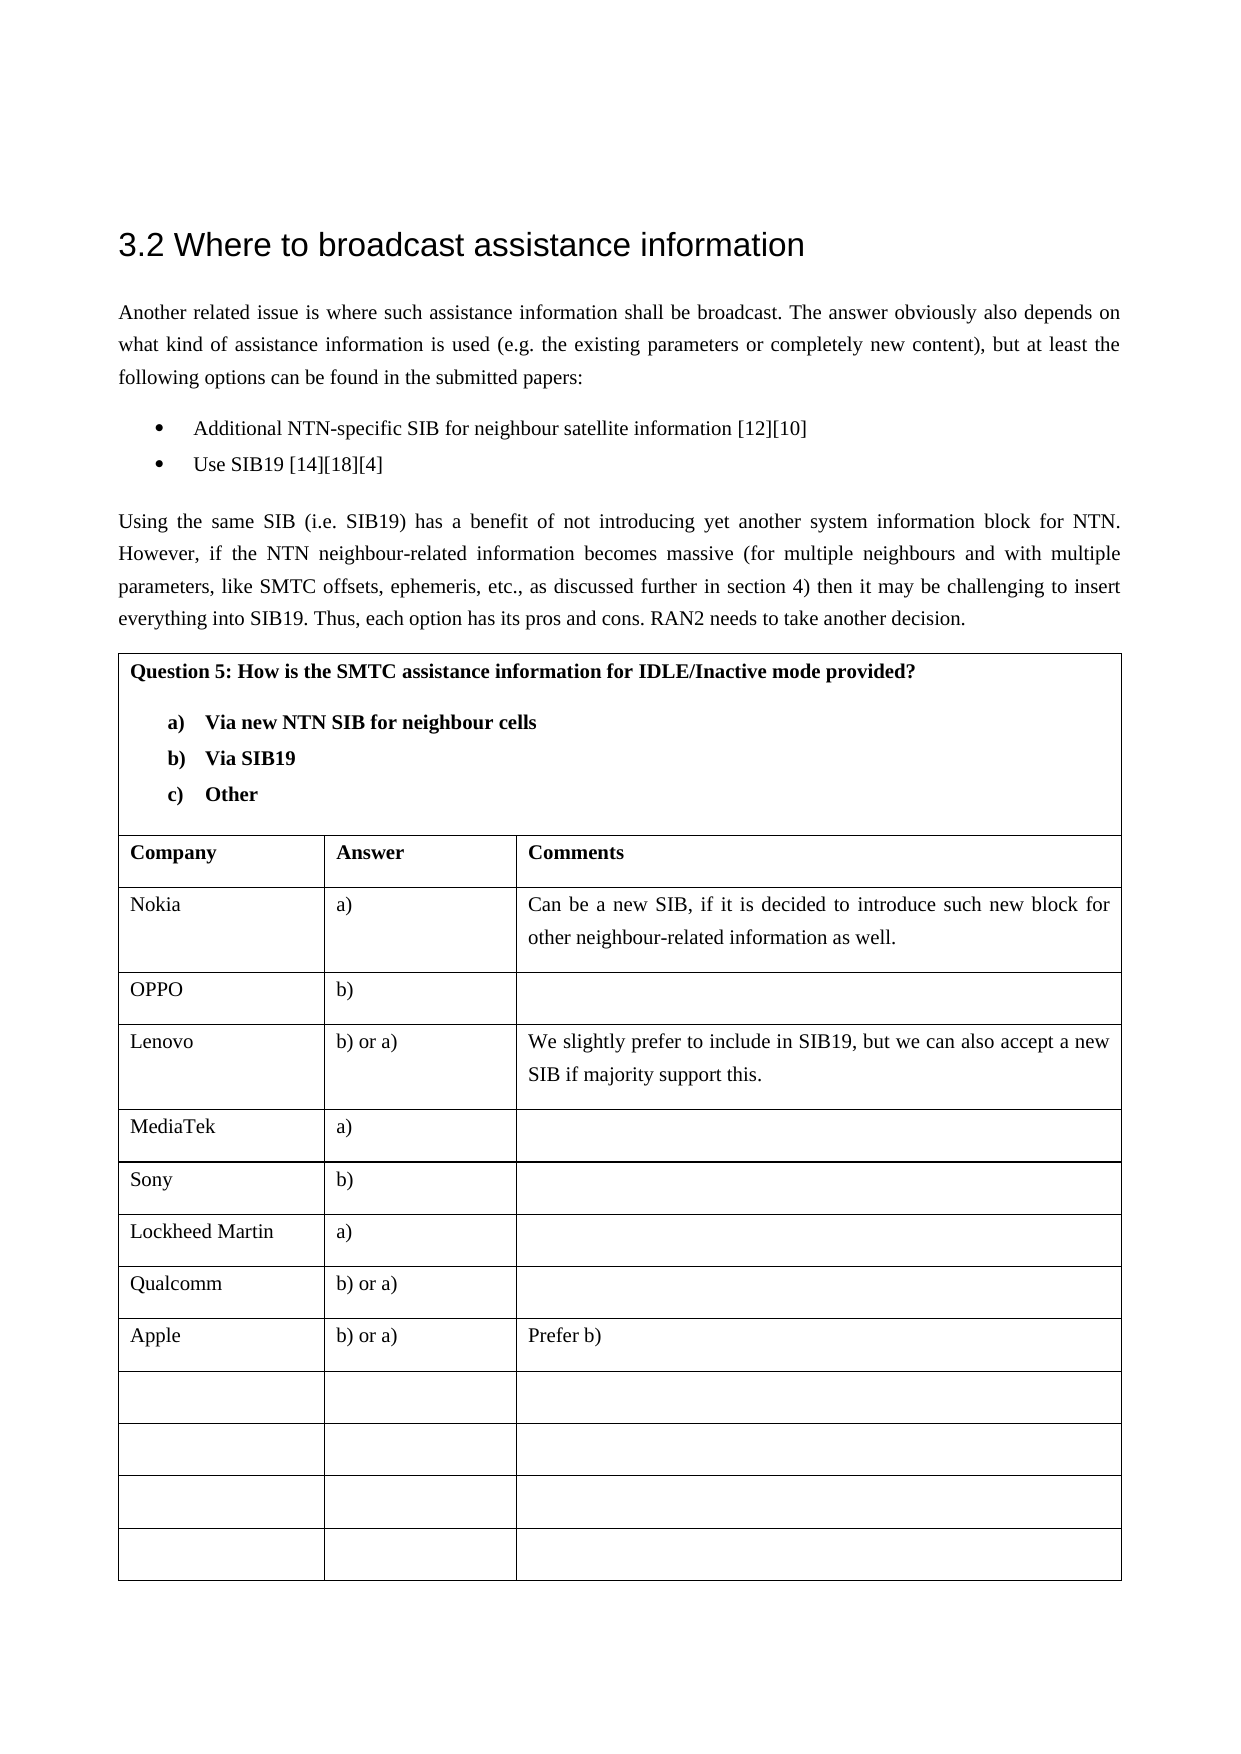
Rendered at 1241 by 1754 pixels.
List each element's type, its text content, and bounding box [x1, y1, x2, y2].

text Another related issue is where such assistance information shall be broadcast. The answer obviously also depends on what kind of assistance information is used (e.g. the existing parameters or completely new content), but at least the following options can be found in the submitted papers: [118, 295, 1122, 393]
table_cell b) or a) [325, 1319, 516, 1371]
table_cell OPPO [119, 973, 324, 1024]
table_cell a) [325, 1215, 516, 1266]
table_cell [325, 1529, 516, 1580]
table_cell Sony [119, 1163, 324, 1214]
table_cell a) [325, 888, 516, 972]
subtitle 3.2 Where to broadcast assistance information [118, 212, 1122, 277]
table_cell Lockheed Martin [119, 1215, 324, 1266]
table_cell [517, 1215, 1121, 1266]
table_cell b) or a) [325, 1267, 516, 1318]
table_cell [517, 973, 1121, 1024]
table_cell [517, 1476, 1121, 1527]
table_cell Company [119, 836, 324, 887]
table_cell Nokia [119, 888, 324, 972]
text Using the same SIB (i.e. SIB19) has a benefit of not introducing yet another system information block for NTN. However, if the NTN neighbour-related information becomes massive (for multiple neighbours and with multiple parameters, like SMTC offsets, ephemeris, etc., as discussed further in section 4) then it may be challenging to insert everything into SIB19. Thus, each option has its pros and cons. RAN2 needs to take another decision. [118, 504, 1122, 634]
table_cell Can be a new SIB, if it is decided to introduce such new block for other neighbour-related information as well. [517, 888, 1121, 972]
table_cell [119, 1372, 324, 1423]
table_cell [517, 1163, 1121, 1214]
table_cell b) [325, 1163, 516, 1214]
table_header Question 5: How is the SMTC assistance information for IDLE/Inactive mode provided? Via new NTN SIB for neighbour cells Via SIB19 Other [119, 654, 1121, 835]
table_cell [517, 1424, 1121, 1475]
list Use SIB19 [14][18][4] [156, 448, 1122, 480]
table_cell [517, 1267, 1121, 1318]
table_cell Qualcomm [119, 1267, 324, 1318]
table_cell Apple [119, 1319, 324, 1371]
table_cell [517, 1529, 1121, 1580]
table_cell Lenovo [119, 1025, 324, 1109]
table_cell [325, 1372, 516, 1423]
table_cell [119, 1529, 324, 1580]
table_cell b) or a) [325, 1025, 516, 1109]
table_cell b) [325, 973, 516, 1024]
table_cell [517, 1372, 1121, 1423]
table_cell [119, 1424, 324, 1475]
table_cell We slightly prefer to include in SIB19, but we can also accept a new SIB if majority support this. [517, 1025, 1121, 1109]
table_cell [517, 1110, 1121, 1161]
table_cell [119, 1476, 324, 1527]
table_cell a) [325, 1110, 516, 1161]
table_cell Prefer b) [517, 1319, 1121, 1371]
table_cell Answer [325, 836, 516, 887]
table_cell [325, 1424, 516, 1475]
list Additional NTN-specific SIB for neighbour satellite information [12][10] [156, 412, 1122, 444]
table_cell [325, 1476, 516, 1527]
table_cell MediaTek [119, 1110, 324, 1161]
table_cell Comments [517, 836, 1121, 887]
